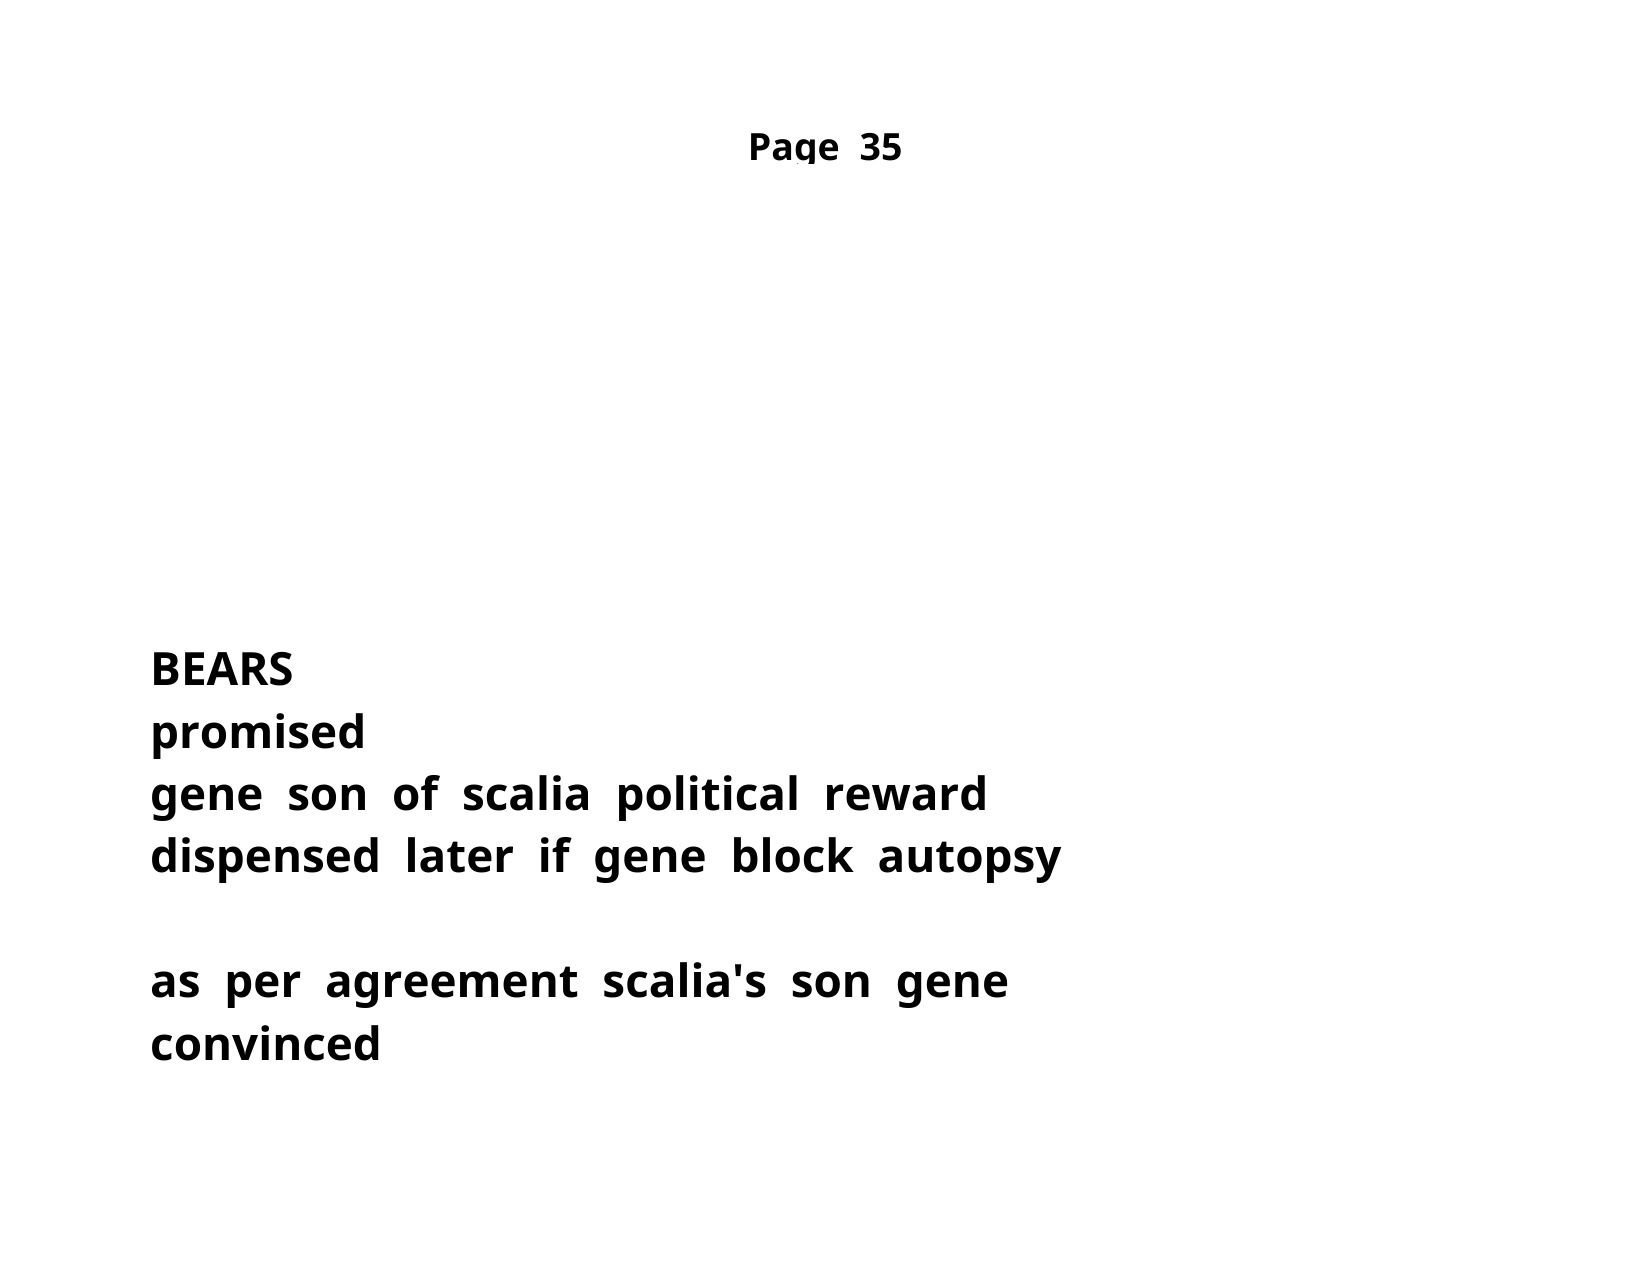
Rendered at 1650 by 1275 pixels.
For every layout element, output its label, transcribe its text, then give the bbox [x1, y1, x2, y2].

text BEARS [150, 637, 1500, 699]
text as per agreement scalia's son gene [150, 949, 1500, 1011]
text promised [150, 699, 1500, 762]
text gene son of scalia political reward [150, 762, 1500, 824]
text convinced [150, 1011, 1500, 1073]
text dispensed later if gene block autopsy [150, 824, 1500, 886]
